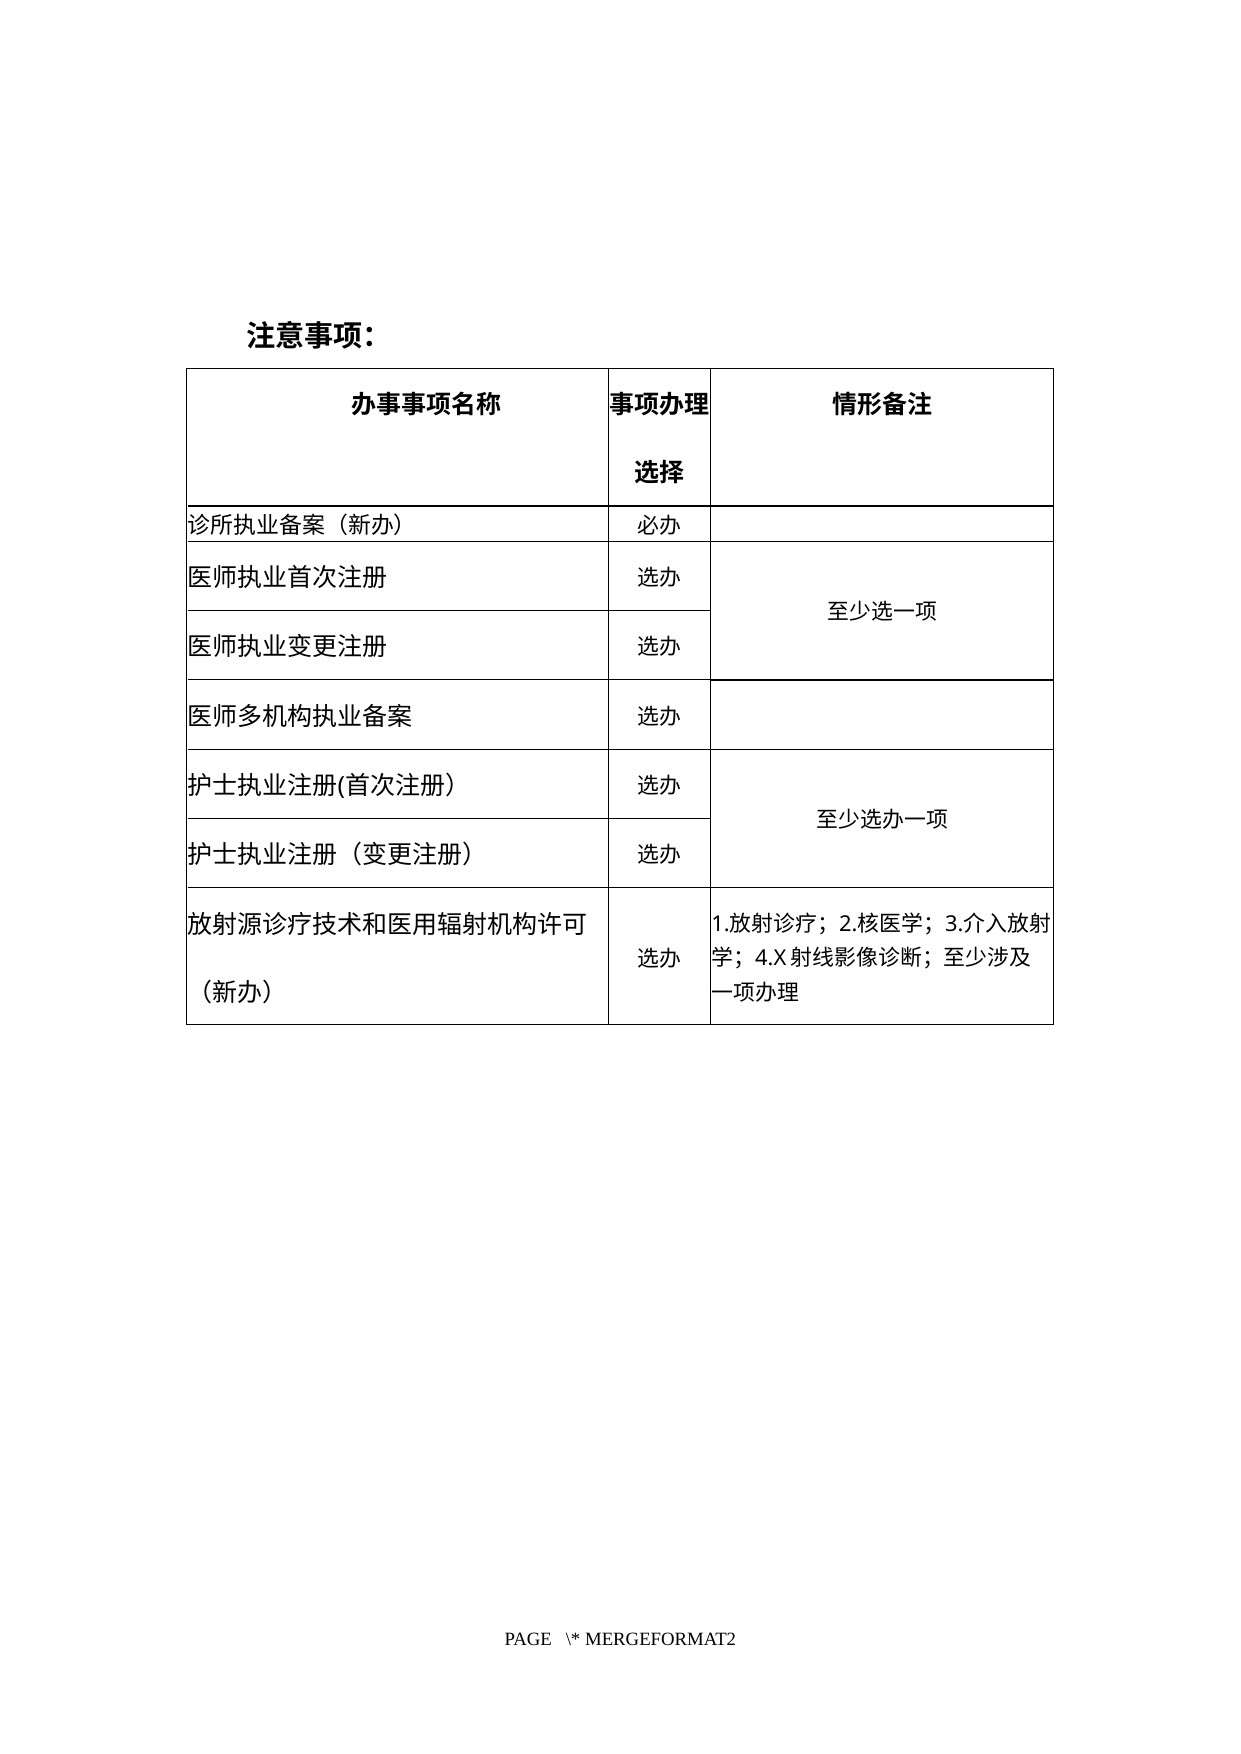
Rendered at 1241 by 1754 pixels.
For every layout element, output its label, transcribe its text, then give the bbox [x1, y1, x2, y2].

table_cell 1.放射诊疗；2.核医学；3.介入放射学；4.X射线影像诊断；至少涉及一项办理 [711, 888, 1053, 1024]
table_cell 放射源诊疗技术和医用辐射机构许可（新办） [187, 888, 608, 1024]
table_cell 选办 [609, 611, 710, 679]
table_header 情形备注 [711, 369, 1053, 505]
table_cell 选办 [609, 542, 710, 609]
table_cell [711, 681, 1053, 748]
table_cell 选办 [609, 819, 710, 887]
table_cell [711, 507, 1053, 541]
table_header 事项办理选择 [609, 369, 710, 505]
table_cell 护士执业注册（变更注册） [187, 819, 608, 887]
table_cell 医师执业首次注册 [187, 542, 608, 609]
table_cell 选办 [609, 680, 710, 748]
table_cell 选办 [609, 888, 710, 1024]
table_cell 至少选一项 [711, 542, 1053, 679]
table_cell 诊所执业备案（新办） [187, 506, 608, 541]
table_cell 选办 [609, 750, 710, 817]
table_cell 医师执业变更注册 [187, 611, 608, 679]
table_cell 至少选办一项 [711, 750, 1053, 887]
text 注意事项： [187, 300, 1053, 368]
table_cell 医师多机构执业备案 [187, 680, 608, 748]
table_cell 护士执业注册(首次注册） [187, 750, 608, 817]
table_header 办事事项名称 [187, 369, 608, 505]
table_cell 必办 [609, 507, 710, 541]
